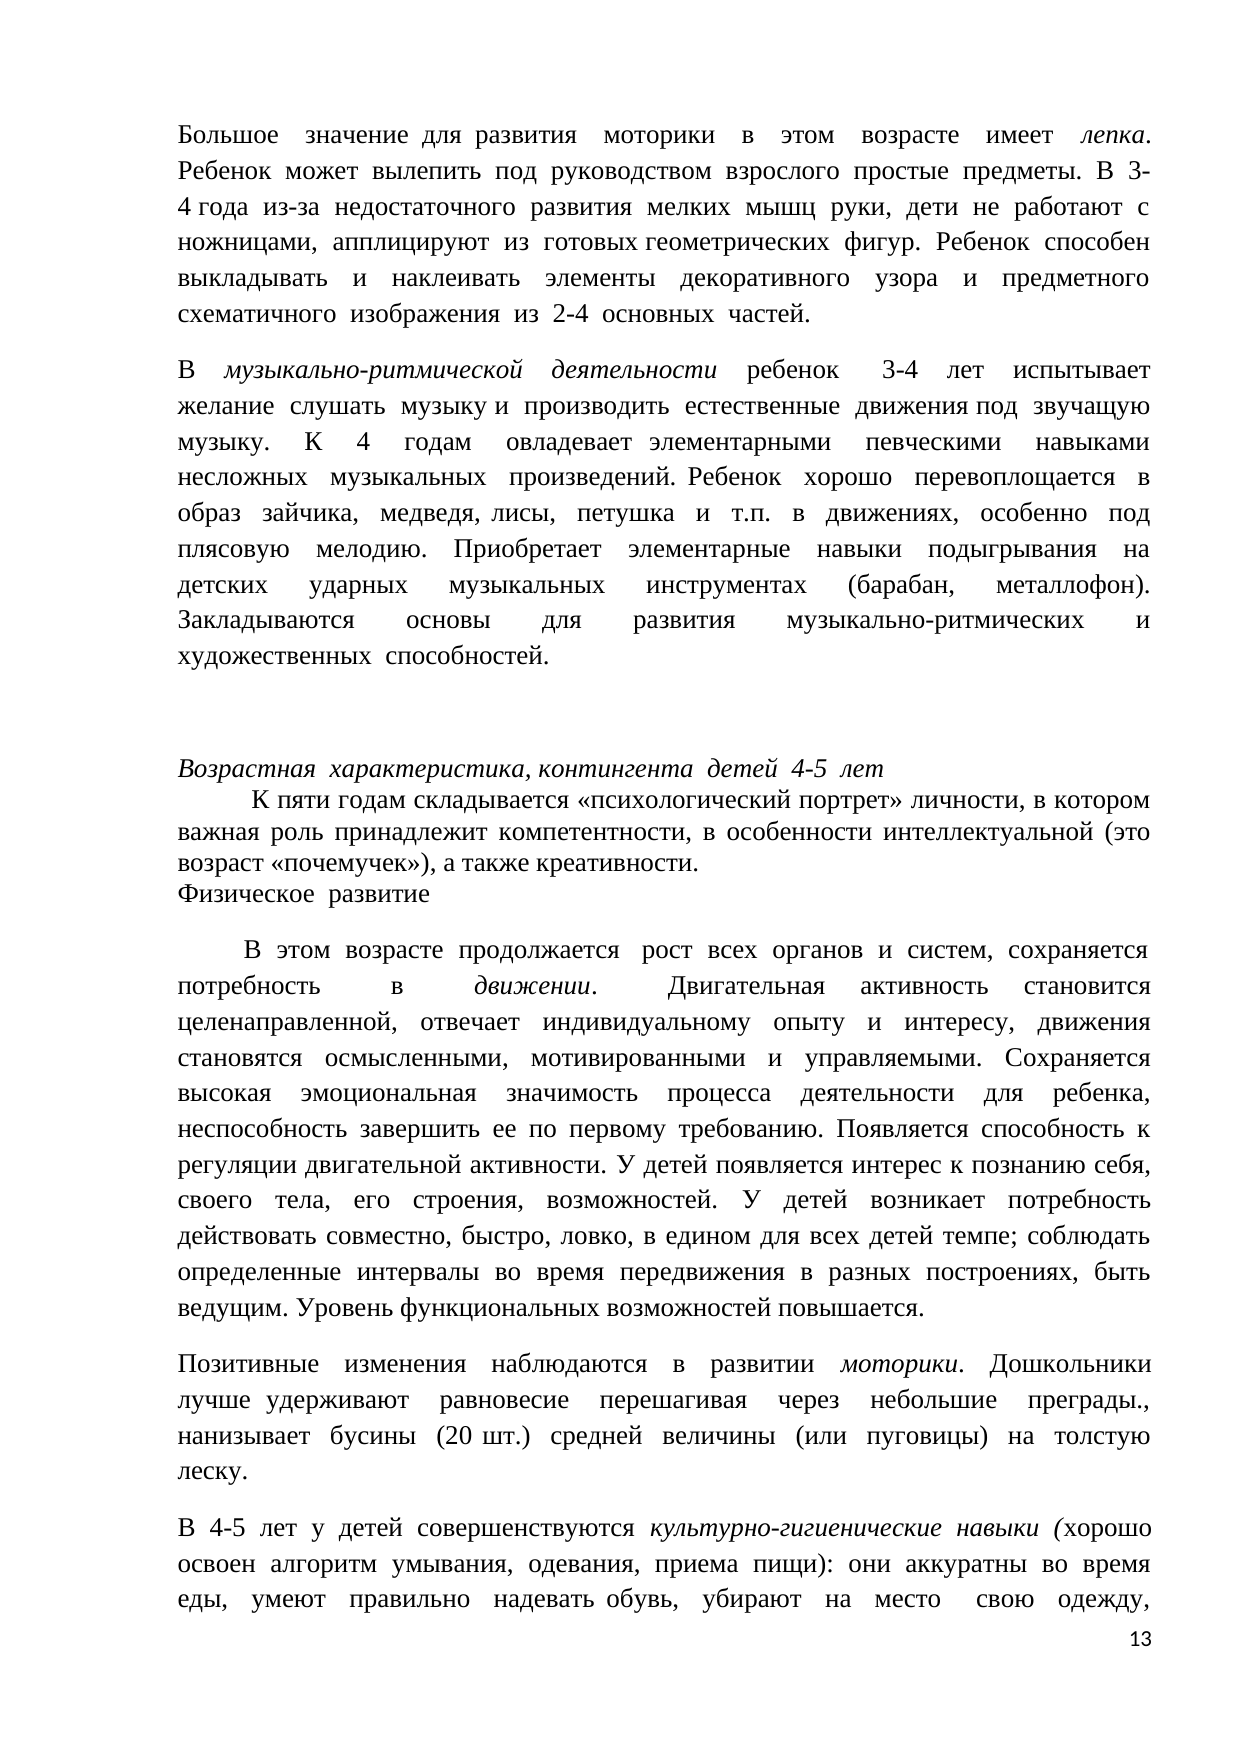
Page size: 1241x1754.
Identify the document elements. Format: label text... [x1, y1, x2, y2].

text В этом возрасте продолжается рост всех органов и систем, сохраняется потребность в движении. Двигательная активность становится целенаправленной, отвечает индивидуальному опыту и интересу, движения становятся осмысленными, мотивированными и управляемыми. Сохраняется высокая эмоциональная значимость процесса деятельности для ребенка, неспособность завершить ее по первому требованию. Появляется способность к регуляции двигательной активности. У детей появляется интерес к познанию себя, своего тела, его строения, возможностей. У детей возникает потребность действовать совместно, быстро, ловко, в едином для всех детей темпе; соблюдать определенные интервалы во время передвижения в разных построениях, быть ведущим. Уровень функциональных возможностей повышается. [177, 933, 1152, 1322]
text Физическое развитие [177, 877, 1152, 908]
text В музыкально-ритмической деятельности ребенок 3-4 лет испытывает желание слушать музыку и производить естественные движения под звучащую музыку. К 4 годам овладевает элементарными певческими навыками несложных музыкальных произведений. Ребенок хорошо перевоплощается в образ зайчика, медведя, лисы, петушка и т.п. в движениях, особенно под плясовую мелодию. Приобретает элементарные навыки подыгрывания на детских ударных музыкальных инструментах (барабан, металлофон). Закладываются основы для развития музыкально-ритмических и художественных способностей. [177, 353, 1152, 670]
text Позитивные изменения наблюдаются в развитии моторики. Дошкольники лучше удерживают равновесие перешагивая через небольшие преграды., нанизывает бусины (20 шт.) средней величины (или пуговицы) на толстую леску. [177, 1347, 1152, 1486]
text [177, 1511, 1152, 1614]
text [177, 118, 1152, 328]
text Возрастная характеристика, контингента детей 4-5 лет [177, 752, 1152, 783]
text К пяти годам складывается «психологический портрет» личности, в котором важная роль принадлежит компетентности, в особенности интеллектуальной (это возраст «почемучек»), а также креативности. [177, 783, 1152, 877]
